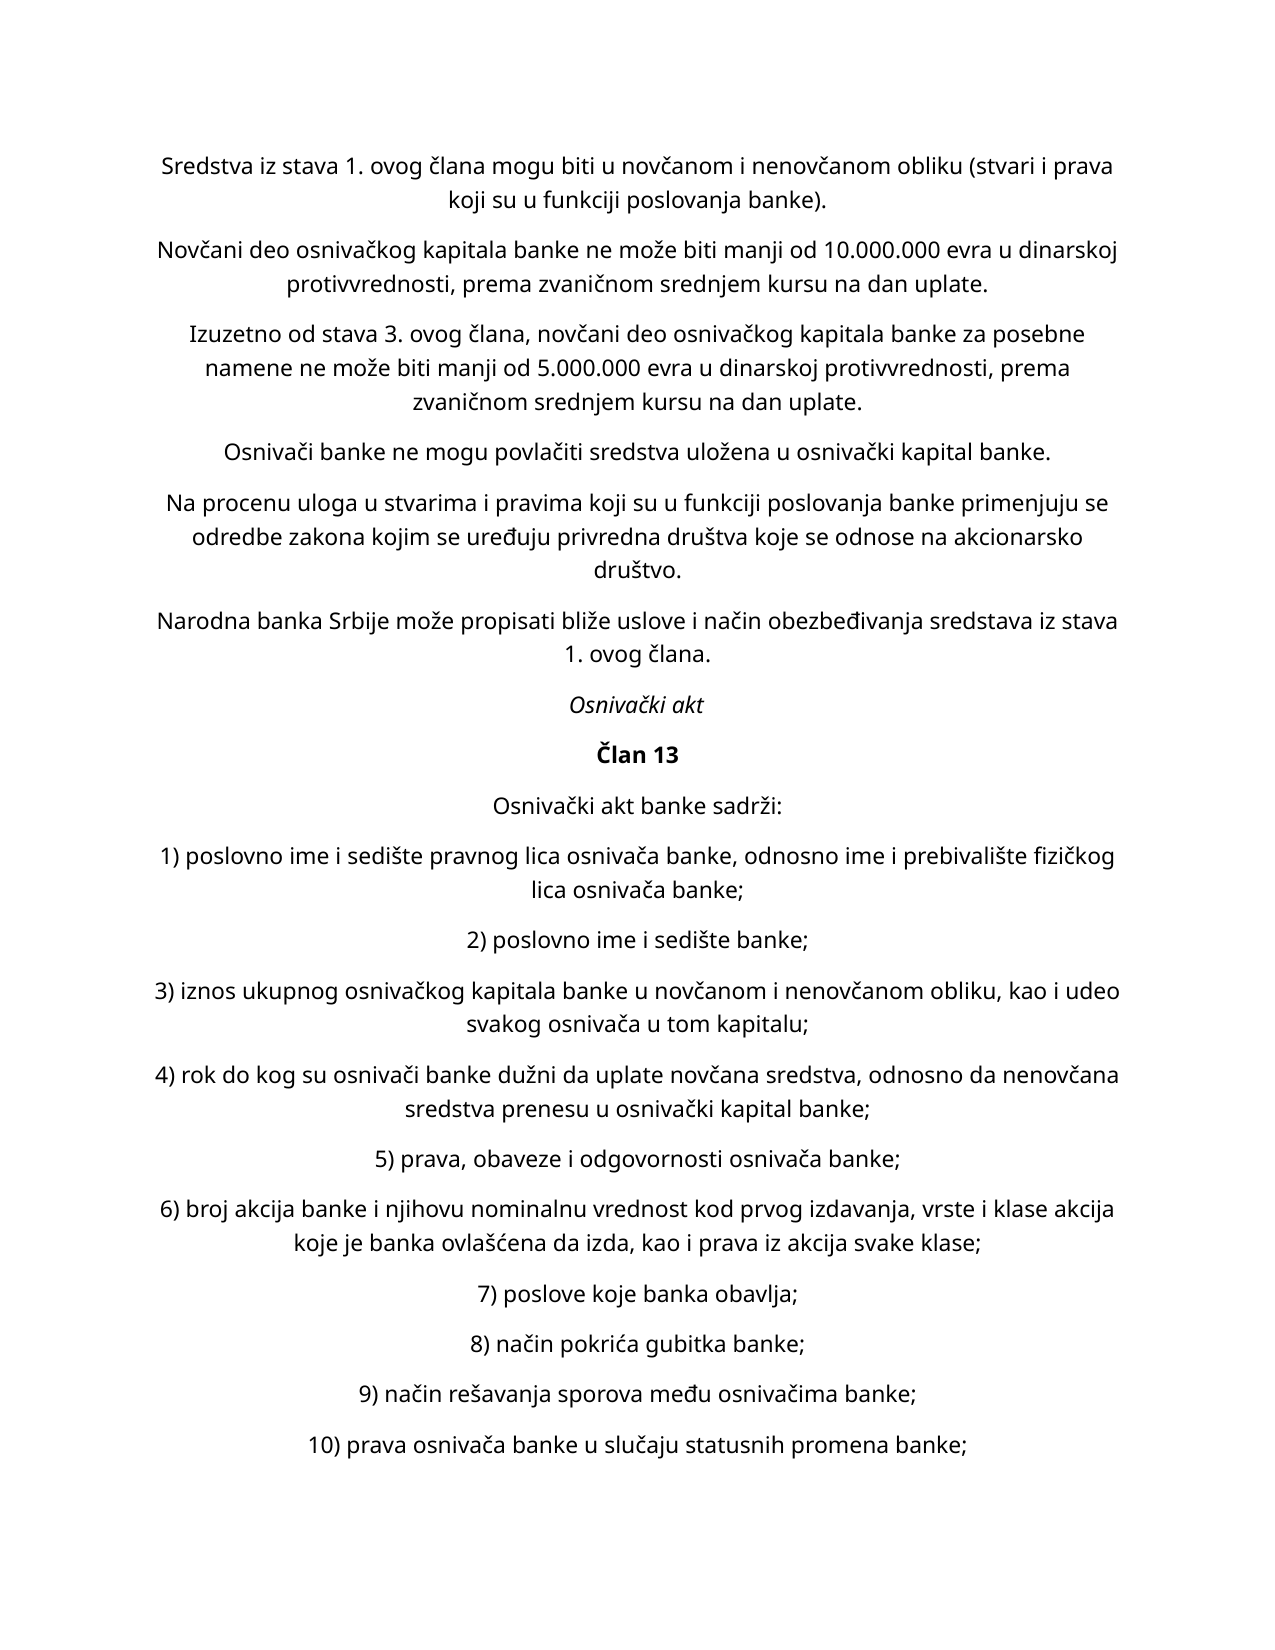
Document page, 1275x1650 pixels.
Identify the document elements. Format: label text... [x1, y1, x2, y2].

text Narodna banka Srbije može propisati bliže uslove i način obezbeđivanja sredstava iz stava 1. ovog člana. [150, 604, 1125, 669]
text Član 13 [150, 739, 1125, 770]
text 7) poslove koje banka obavlja; [150, 1277, 1125, 1309]
text 8) način pokrića gubitka banke; [150, 1328, 1125, 1359]
text Novčani deo osnivačkog kapitala banke ne može biti manji od 10.000.000 evra u dinarskoj protivvrednosti, prema zvaničnom srednjem kursu na dan uplate. [150, 234, 1125, 299]
text Osnivački akt [150, 689, 1125, 720]
text Na procenu uloga u stvarima i pravima koji su u funkciji poslovanja banke primenjuju se odredbe zakona kojim se uređuju privredna društva koje se odnose na akcionarsko društvo. [150, 487, 1125, 585]
text 5) prava, obaveze i odgovornosti osnivača banke; [150, 1143, 1125, 1174]
text 4) rok do kog su osnivači banke dužni da uplate novčana sredstva, odnosno da nenovčana sredstva prenesu u osnivački kapital banke; [150, 1059, 1125, 1124]
text 9) način rešavanja sporova među osnivačima banke; [150, 1378, 1125, 1409]
text Sredstva iz stava 1. ovog člana mogu biti u novčanom i nenovčanom obliku (stvari i prava koji su u funkciji poslovanja banke). [150, 150, 1125, 215]
text 1) poslovno ime i sedište pravnog lica osnivača banke, odnosno ime i prebivalište fizičkog lica osnivača banke; [150, 840, 1125, 905]
text 3) iznos ukupnog osnivačkog kapitala banke u novčanom i nenovčanom obliku, kao i udeo svakog osnivača u tom kapitalu; [150, 974, 1125, 1039]
text 10) prava osnivača banke u slučaju statusnih promena banke; [150, 1429, 1125, 1460]
text 2) poslovno ime i sedište banke; [150, 924, 1125, 955]
text 6) broj akcija banke i njihovu nominalnu vrednost kod prvog izdavanja, vrste i klase akcija koje je banka ovlašćena da izda, kao i prava iz akcija svake klase; [150, 1193, 1125, 1258]
text Izuzetno od stava 3. ovog člana, novčani deo osnivačkog kapitala banke za posebne namene ne može biti manji od 5.000.000 evra u dinarskoj protivvrednosti, prema zvaničnom srednjem kursu na dan uplate. [150, 318, 1125, 417]
text Osnivači banke ne mogu povlačiti sredstva uložena u osnivački kapital banke. [150, 436, 1125, 467]
text Osnivački akt banke sadrži: [150, 789, 1125, 821]
